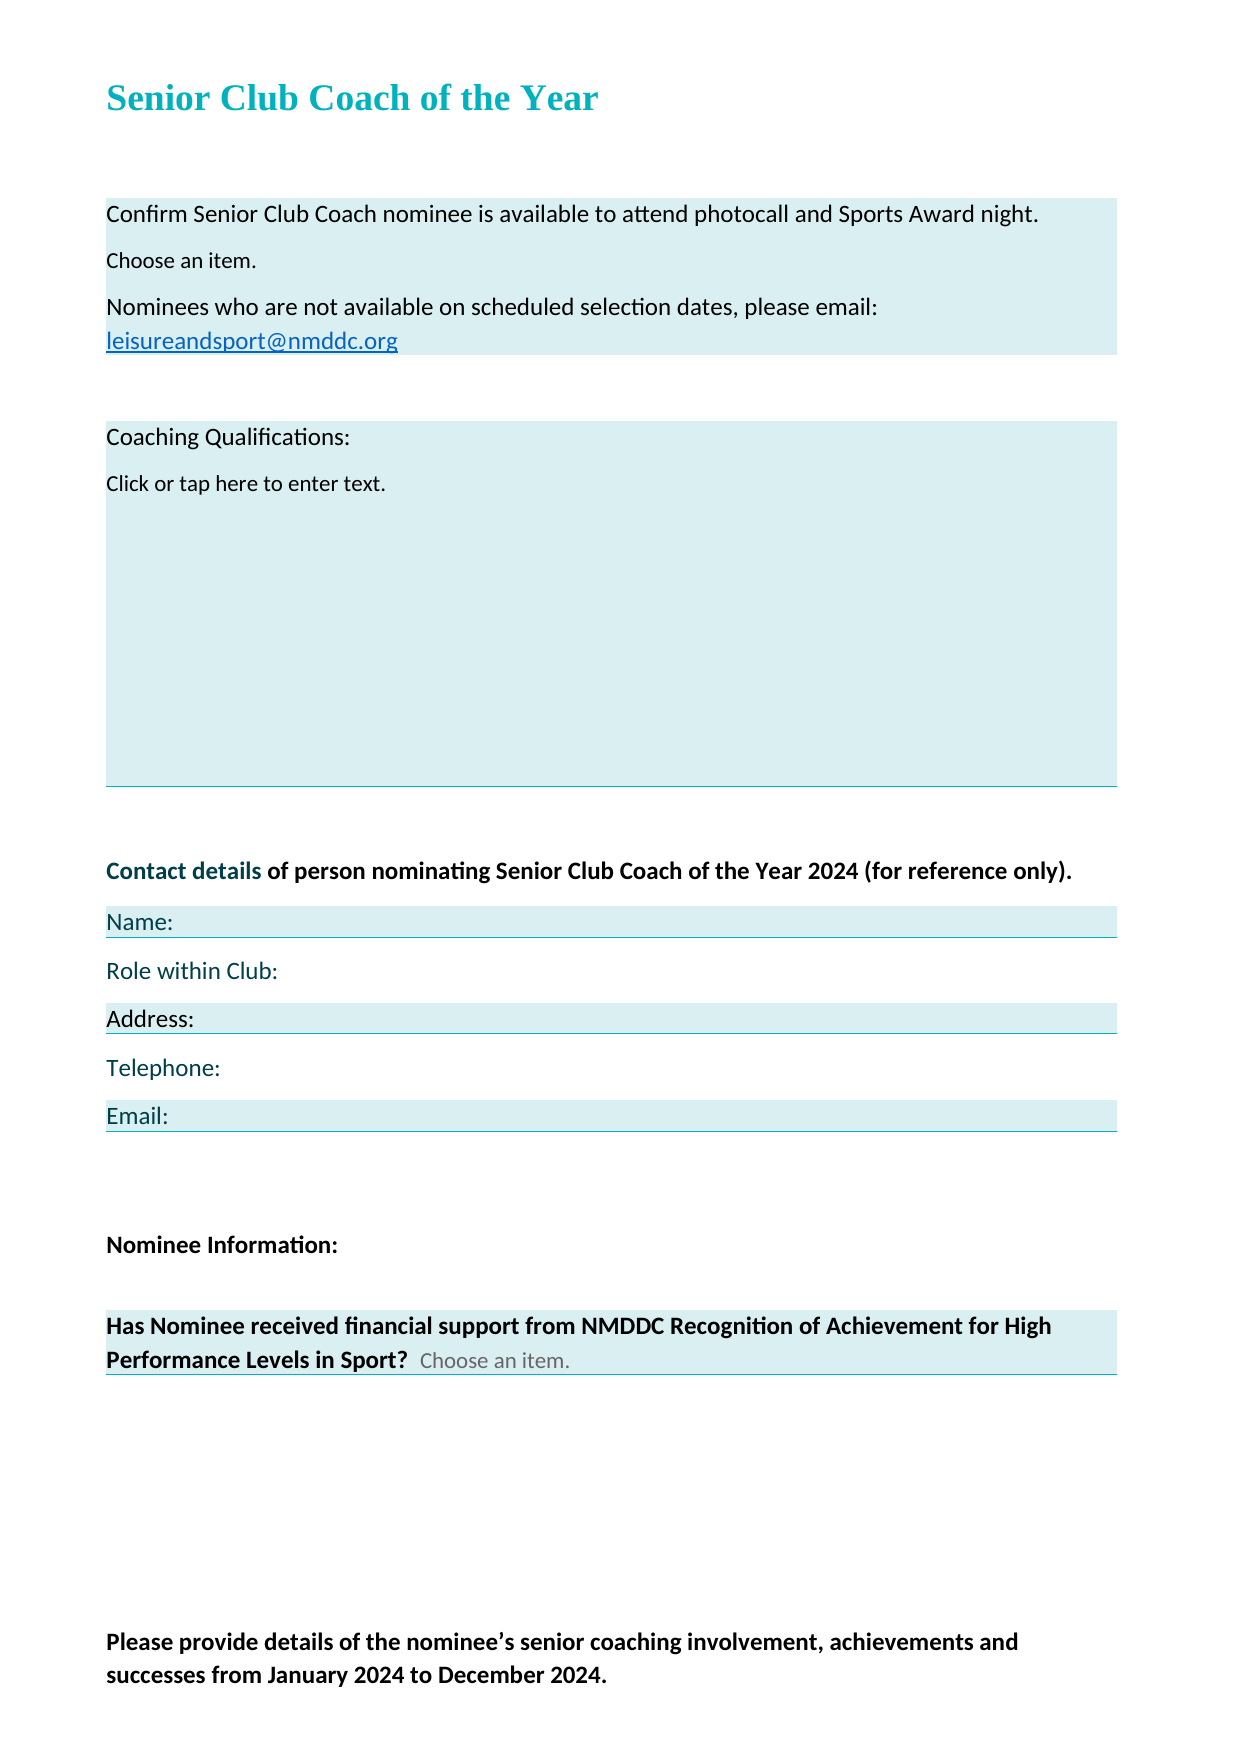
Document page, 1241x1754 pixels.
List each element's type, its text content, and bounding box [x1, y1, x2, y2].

text Role within Club: [106, 955, 1103, 986]
text Confirm Senior Club Coach nominee is available to attend photocall and Sports Award night. [106, 198, 1117, 228]
text Nominee Information: [106, 1230, 1117, 1260]
text Coaching Qualifications: [106, 421, 1117, 452]
text Telephone: [106, 1052, 1103, 1083]
text Email: [106, 1100, 1117, 1131]
text Has Nominee received financial support from NMDDC Recognition of Achievement for High Performance Levels in Sport? [106, 1310, 1117, 1374]
text Address: [106, 1003, 1117, 1033]
text Please provide details of the nominee’s senior coaching involvement, achievements and successes from January 2024 to December 2024. [106, 1626, 1117, 1690]
text Name: [106, 906, 1117, 937]
text Contact details of person nominating Senior Club Coach of the Year 2024 (for reference only). [106, 855, 1103, 886]
text Nominees who are not available on scheduled selection dates, please email: leisureandsport@nmddc.org [106, 291, 1117, 355]
